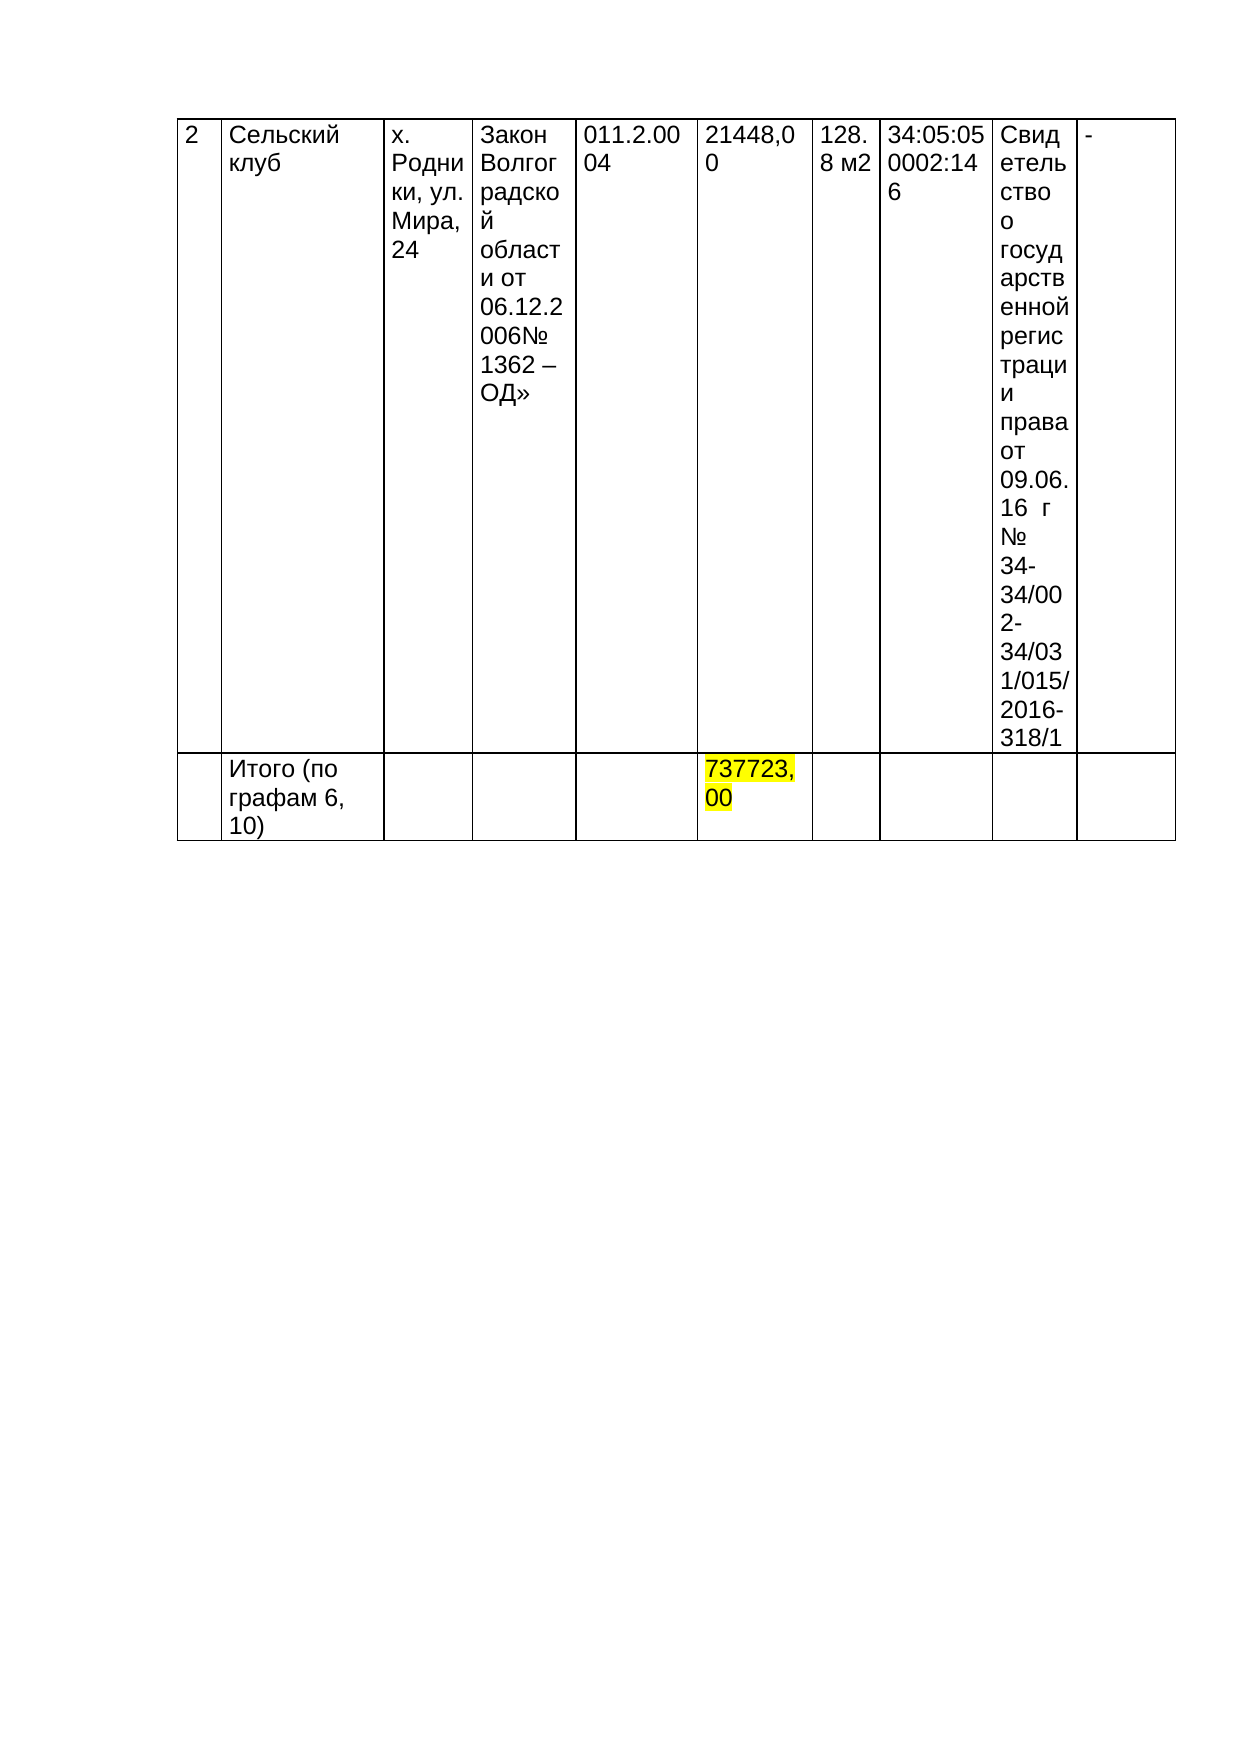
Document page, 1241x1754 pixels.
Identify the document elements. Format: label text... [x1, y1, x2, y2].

table_cell [473, 754, 575, 840]
table_cell [813, 754, 879, 840]
table_cell Итого (по графам 6, 10) [222, 754, 383, 840]
table_cell 128.8 м2 [813, 120, 879, 752]
table_cell Свидетельство о государственной регистрации права от 09.06.16 г № 34-34/002-34/031/015/2016-318/1 [993, 120, 1076, 752]
table_cell Сельский клуб [222, 120, 383, 752]
table_cell 737723,00 [698, 754, 812, 840]
table_cell 2 [178, 120, 221, 752]
table_cell [1078, 754, 1175, 840]
table_cell 21448,00 [698, 120, 812, 752]
table_cell 34:05:050002:146 [881, 120, 992, 752]
table_cell [577, 754, 697, 840]
table_cell 011.2.0004 [577, 120, 697, 752]
table_cell [993, 754, 1076, 840]
table_cell [385, 754, 472, 840]
table_cell - [1078, 120, 1175, 752]
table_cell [473, 120, 575, 752]
table_cell х. Родники, ул. Мира, 24 [385, 120, 472, 752]
table_cell [178, 754, 221, 840]
table_cell [881, 754, 992, 840]
